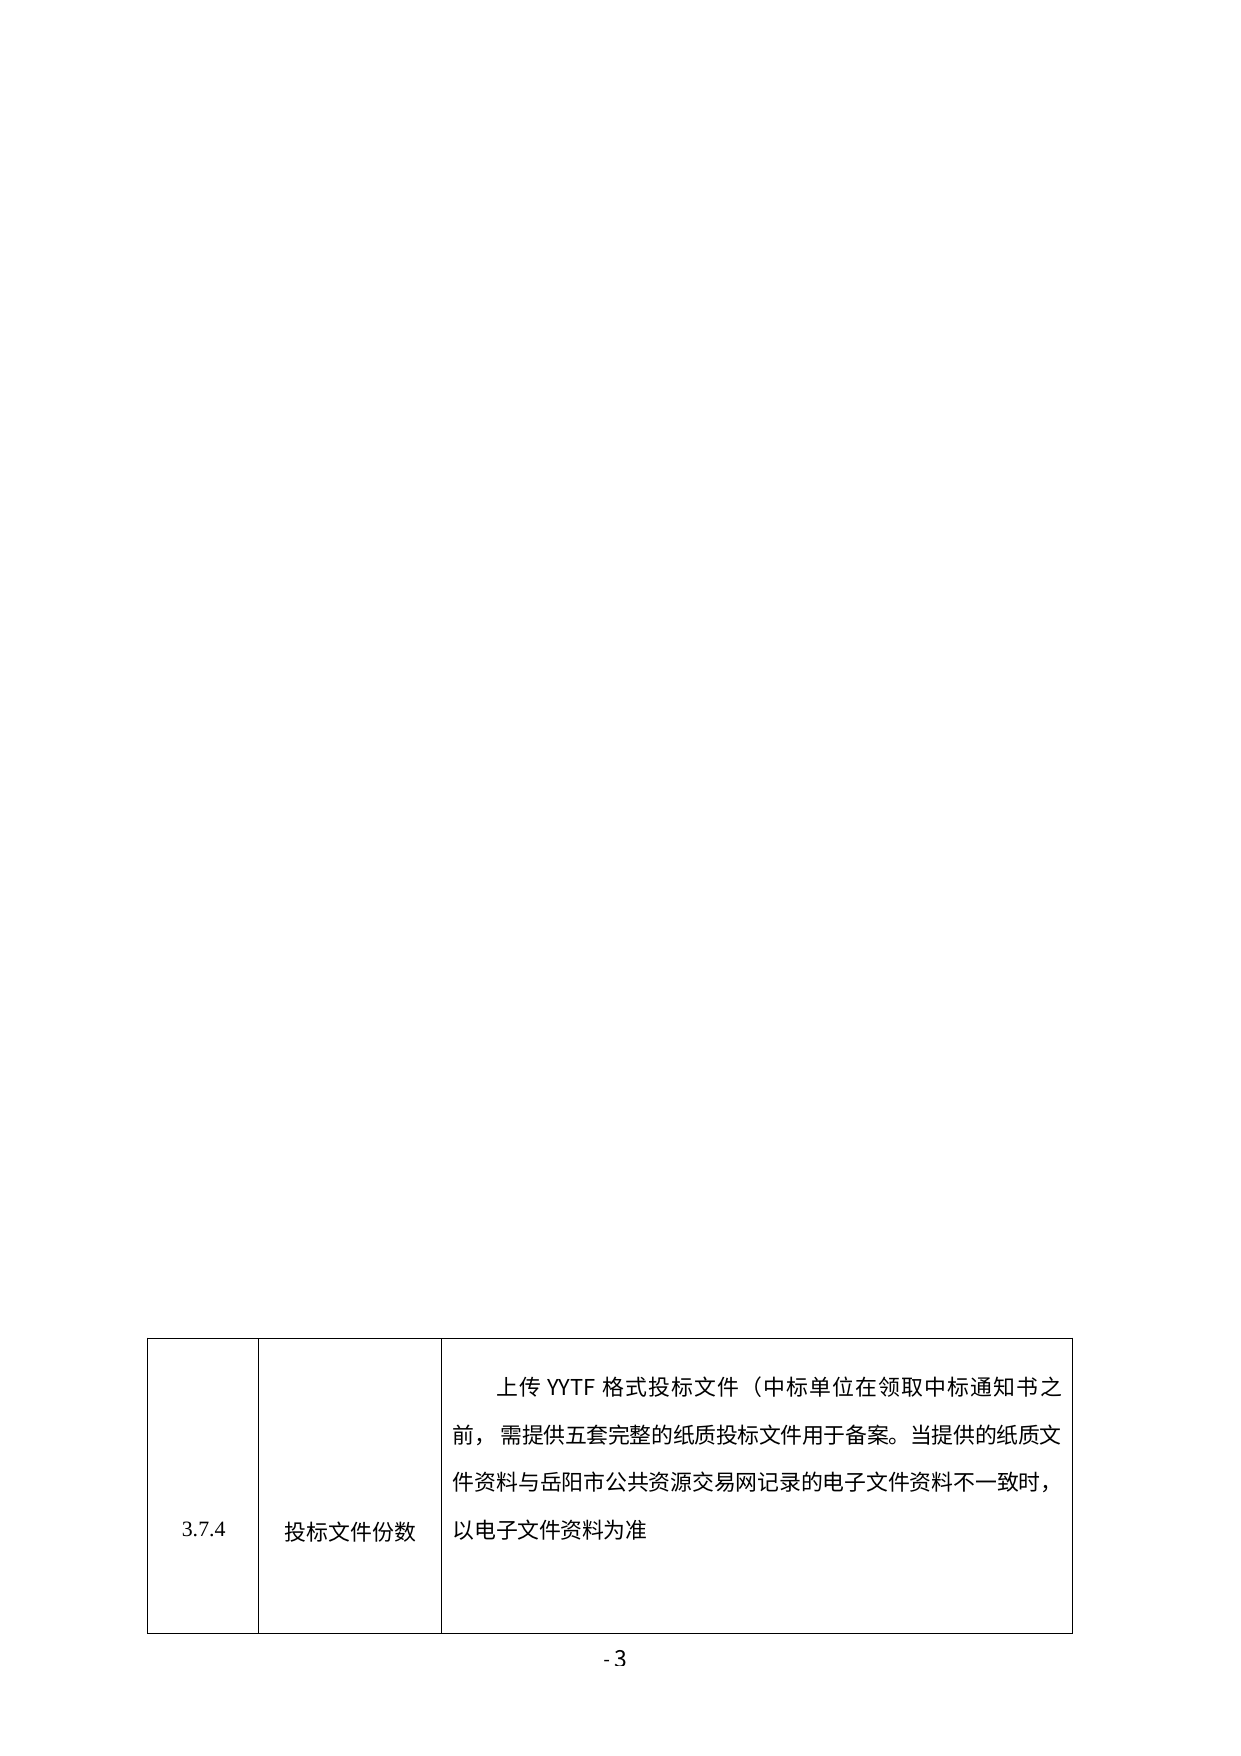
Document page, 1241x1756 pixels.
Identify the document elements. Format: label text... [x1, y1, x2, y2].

table_cell 投标文件份数 [259, 1339, 441, 1633]
table_cell 3.7.4 [148, 1339, 258, 1633]
table_cell 上传YYTF 格式投标文件（中标单位在领取中标通知书之前， 需提供五套完整的纸质投标文件用于备案。当提供的纸质文件资料与岳阳市公共资源交易网记录的电子文件资料不一致时，以电子文件资料为准 [442, 1339, 1072, 1633]
